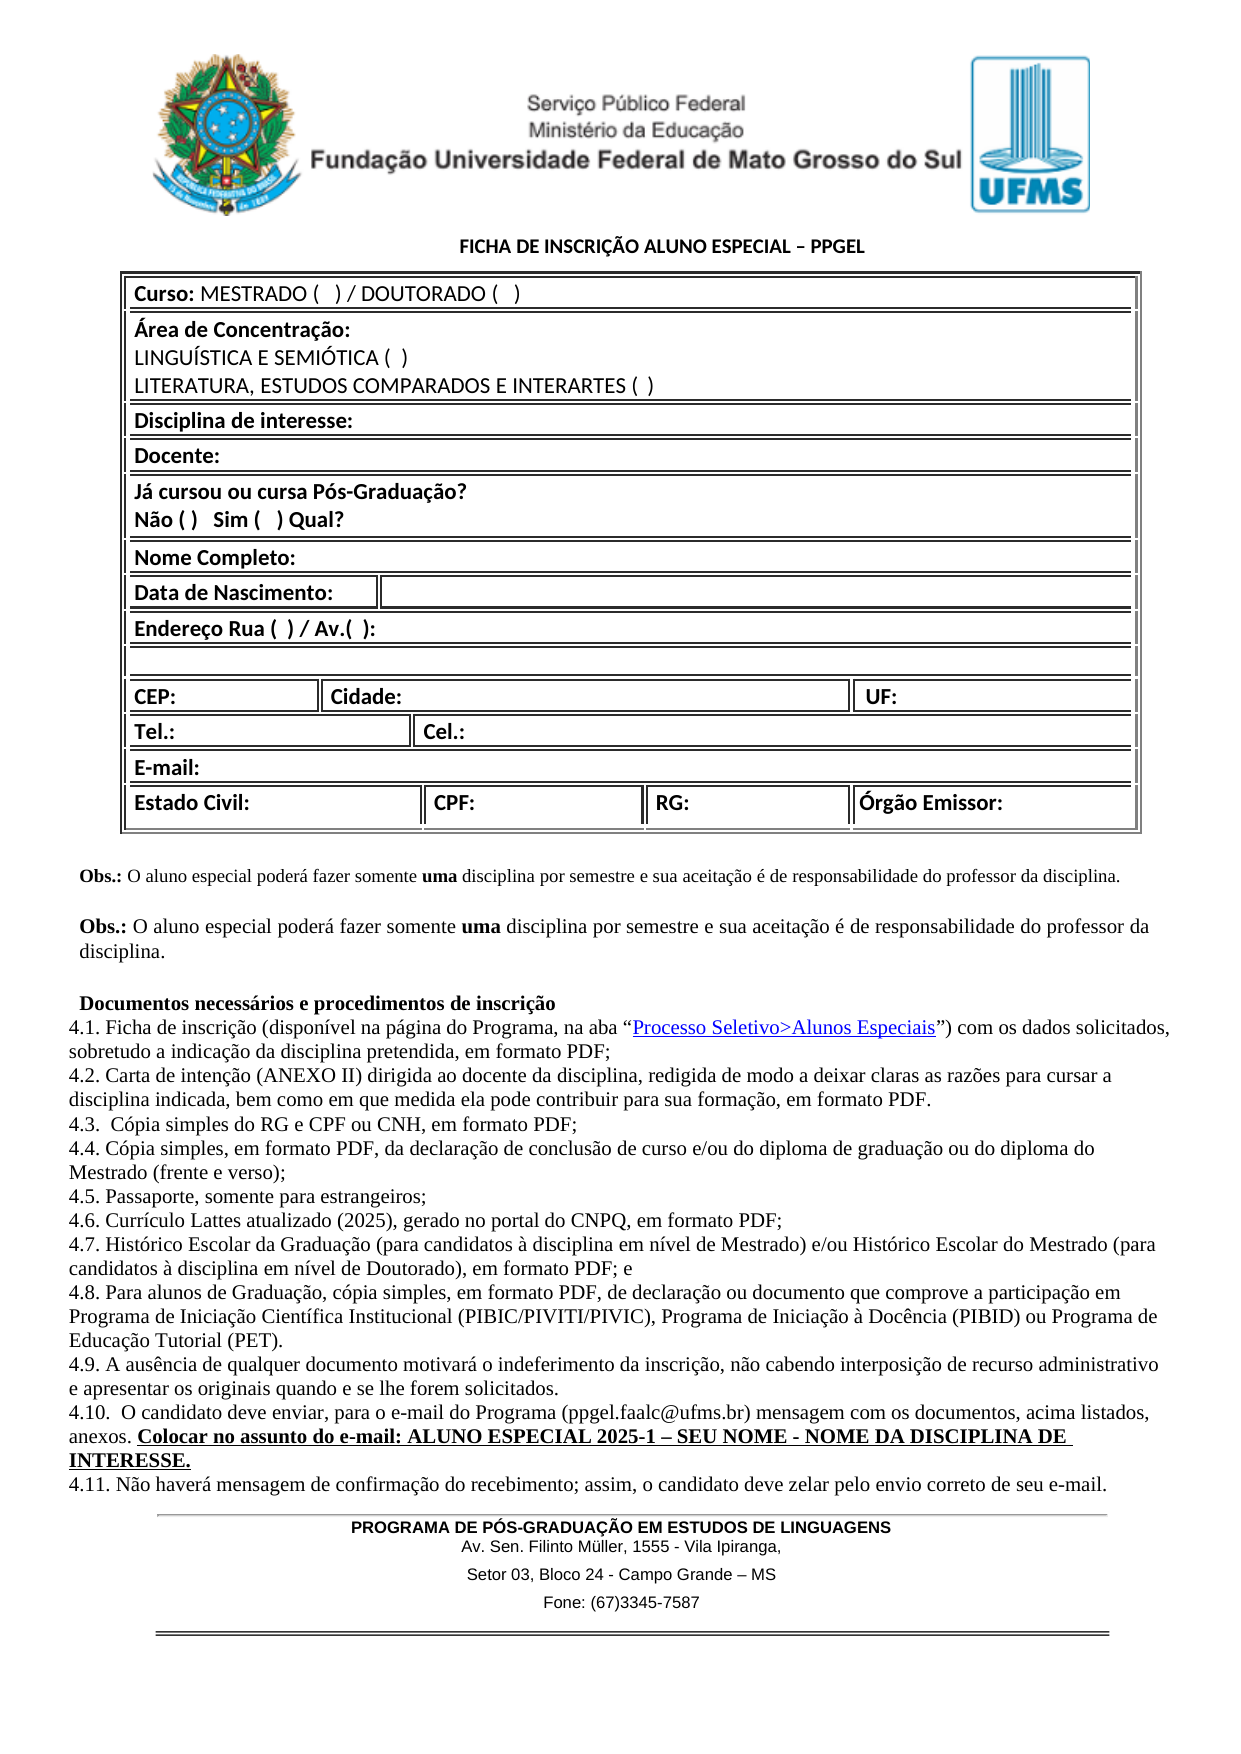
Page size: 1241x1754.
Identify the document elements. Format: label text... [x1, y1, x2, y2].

text 4.7. Histórico Escolar da Graduação (para candidatos à disciplina em nível de Mestrado) e/ou Histórico Escolar do Mestrado (para candidatos à disciplina em nível de Doutorado), em formato PDF; e [69, 1232, 1173, 1280]
table_cell Nome Completo: [123, 536, 1138, 571]
text 4.11. Não haverá mensagem de confirmação do recebimento; assim, o candidato deve zelar pelo envio correto de seu e-mail. [69, 1472, 1173, 1496]
table_cell Área de Concentração: LINGUÍSTICA E SEMIÓTICA ( ) LITERATURA, ESTUDOS COMPARADOS E INTERARTES ( ) [123, 307, 1138, 399]
text 4.3. Cópia simples do RG e CPF ou CNH, em formato PDF; [69, 1111, 1173, 1136]
text 4.2. Carta de intenção (ANEXO II) dirigida ao docente da disciplina, redigida de modo a deixar claras as razões para cursar a disciplina indicada, bem como em que medida ela pode contribuir para sua formação, em formato PDF. [69, 1063, 1173, 1111]
table_cell Já cursou ou cursa Pós-Graduação? Não ( ) Sim ( ) Qual? [123, 470, 1138, 536]
table_cell Cel.: [412, 710, 1138, 745]
table_cell Docente: [123, 434, 1138, 469]
table_cell CPF: [423, 783, 644, 828]
picture [152, 54, 1090, 216]
table_cell Data de Nascimento: [123, 571, 379, 606]
table_cell UF: [851, 674, 1138, 710]
text Av. Sen. Filinto Müller, 1555 - Vila Ipiranga, Setor 03, Bloco 24 - Campo Grande – MS Fone: (67)3345-7587 [459, 1537, 784, 1612]
table_cell Cidade: [320, 676, 851, 710]
table_header Curso: MESTRADO ( ) / DOUTORADO ( ) [126, 278, 1135, 307]
title FICHA DE INSCRIÇÃO ALUNO ESPECIAL – PPGEL [315, 233, 1009, 259]
text PROGRAMA DE PÓS-GRADUAÇÃO EM ESTUDOS DE LINGUAGENS [69, 1496, 1173, 1537]
table_cell Endereço Rua ( ) / Av.( ): [123, 606, 1138, 642]
table_cell RG: [645, 783, 851, 828]
text 4.8. Para alunos de Graduação, cópia simples, em formato PDF, de declaração ou documento que comprove a participação em Programa de Iniciação Científica Institucional (PIBIC/PIVITI/PIVIC), Programa de Iniciação à Docência (PIBID) ou Programa de Educação Tutorial (PET). [69, 1280, 1173, 1352]
text 4.9. A ausência de qualquer documento motivará o indeferimento da inscrição, não cabendo interposição de recurso administrativo e apresentar os originais quando e se lhe forem solicitados. [69, 1352, 1173, 1400]
table_cell CEP: [123, 674, 320, 710]
text 4.4. Cópia simples, em formato PDF, da declaração de conclusão de curso e/ou do diploma de graduação ou do diploma do Mestrado (frente e verso); [69, 1136, 1173, 1184]
table_cell Estado Civil: [123, 781, 423, 828]
text 4.10. O candidato deve enviar, para o e-mail do Programa (ppgel.faalc@ufms.br) mensagem com os documentos, acima listados, anexos. Colocar no assunto do e-mail: ALUNO ESPECIAL 2025-1 – SEU NOME - NOME DA DISCIPLINA DE INTERESSE. [69, 1400, 1173, 1472]
text Obs.: O aluno especial poderá fazer somente uma disciplina por semestre e sua aceitação é de responsabilidade do professor da disciplina. [79, 914, 1150, 963]
text 4.5. Passaporte, somente para estrangeiros; [69, 1184, 1173, 1208]
table_cell Disciplina de interesse: [123, 399, 1138, 434]
text Documentos necessários e procedimentos de inscrição [79, 991, 1173, 1015]
text Obs.: O aluno especial poderá fazer somente uma disciplina por semestre e sua aceitação é de responsabilidade do professor da disciplina. [79, 864, 1150, 886]
table_cell [379, 571, 1138, 606]
table_cell Órgão Emissor: [851, 781, 1138, 828]
table_cell Tel.: [123, 710, 412, 745]
text 4.6. Currículo Lattes atualizado (2025), gerado no portal do CNPQ, em formato PDF; [69, 1208, 1173, 1232]
table_cell [123, 642, 1138, 674]
table_cell E-mail: [123, 745, 1138, 781]
text 4.1. Ficha de inscrição (disponível na página do Programa, na aba “Processo Seletivo>Alunos Especiais”) com os dados solicitados, sobretudo a indicação da disciplina pretendida, em formato PDF; [69, 1015, 1173, 1063]
